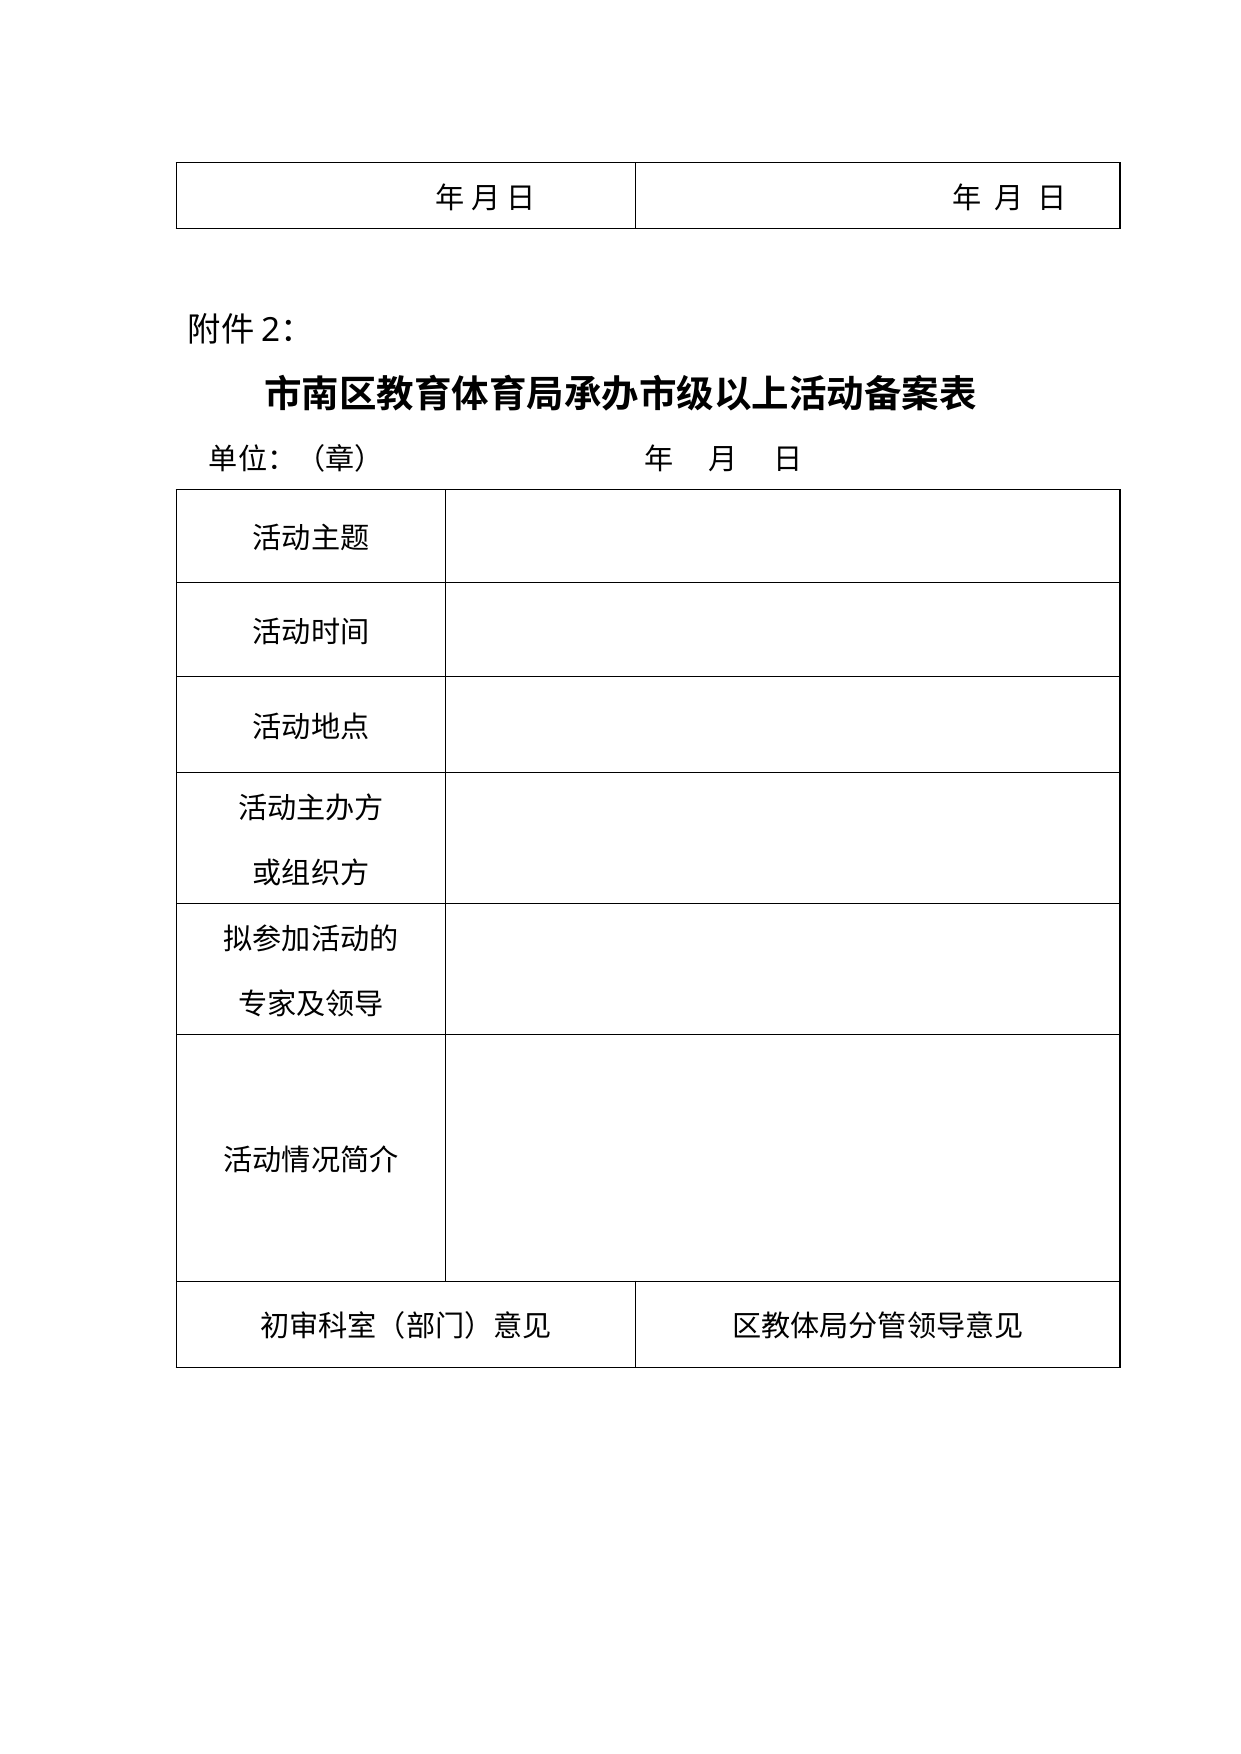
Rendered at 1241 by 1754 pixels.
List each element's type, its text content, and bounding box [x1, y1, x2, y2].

table_cell [446, 677, 1119, 772]
table_cell 活动情况简介 [177, 1035, 445, 1281]
table_cell 签字： 年 月 日 [636, 163, 1119, 228]
table_cell 拟参加活动的 专家及领导 [177, 904, 445, 1034]
table_cell [446, 1035, 1119, 1281]
table_cell [446, 773, 1119, 903]
table_cell [446, 583, 1119, 676]
table_header 活动主题 [177, 490, 445, 582]
table_cell [446, 904, 1119, 1034]
table_cell 经办人签字： 年 月 日 [177, 163, 635, 228]
table_cell 初审科室（部门）意见 [177, 1282, 635, 1367]
table_cell 活动时间 [177, 583, 445, 676]
text 附件2： [187, 294, 1053, 359]
text 单位：（章） 年 月 日 [187, 424, 1053, 489]
table_cell 区教体局分管领导意见 [636, 1282, 1119, 1367]
table_cell 活动地点 [177, 677, 445, 772]
text 市南区教育体育局承办市级以上活动备案表 [187, 359, 1053, 424]
table_cell 活动主办方 或组织方 [177, 773, 445, 903]
table_header [446, 490, 1119, 582]
